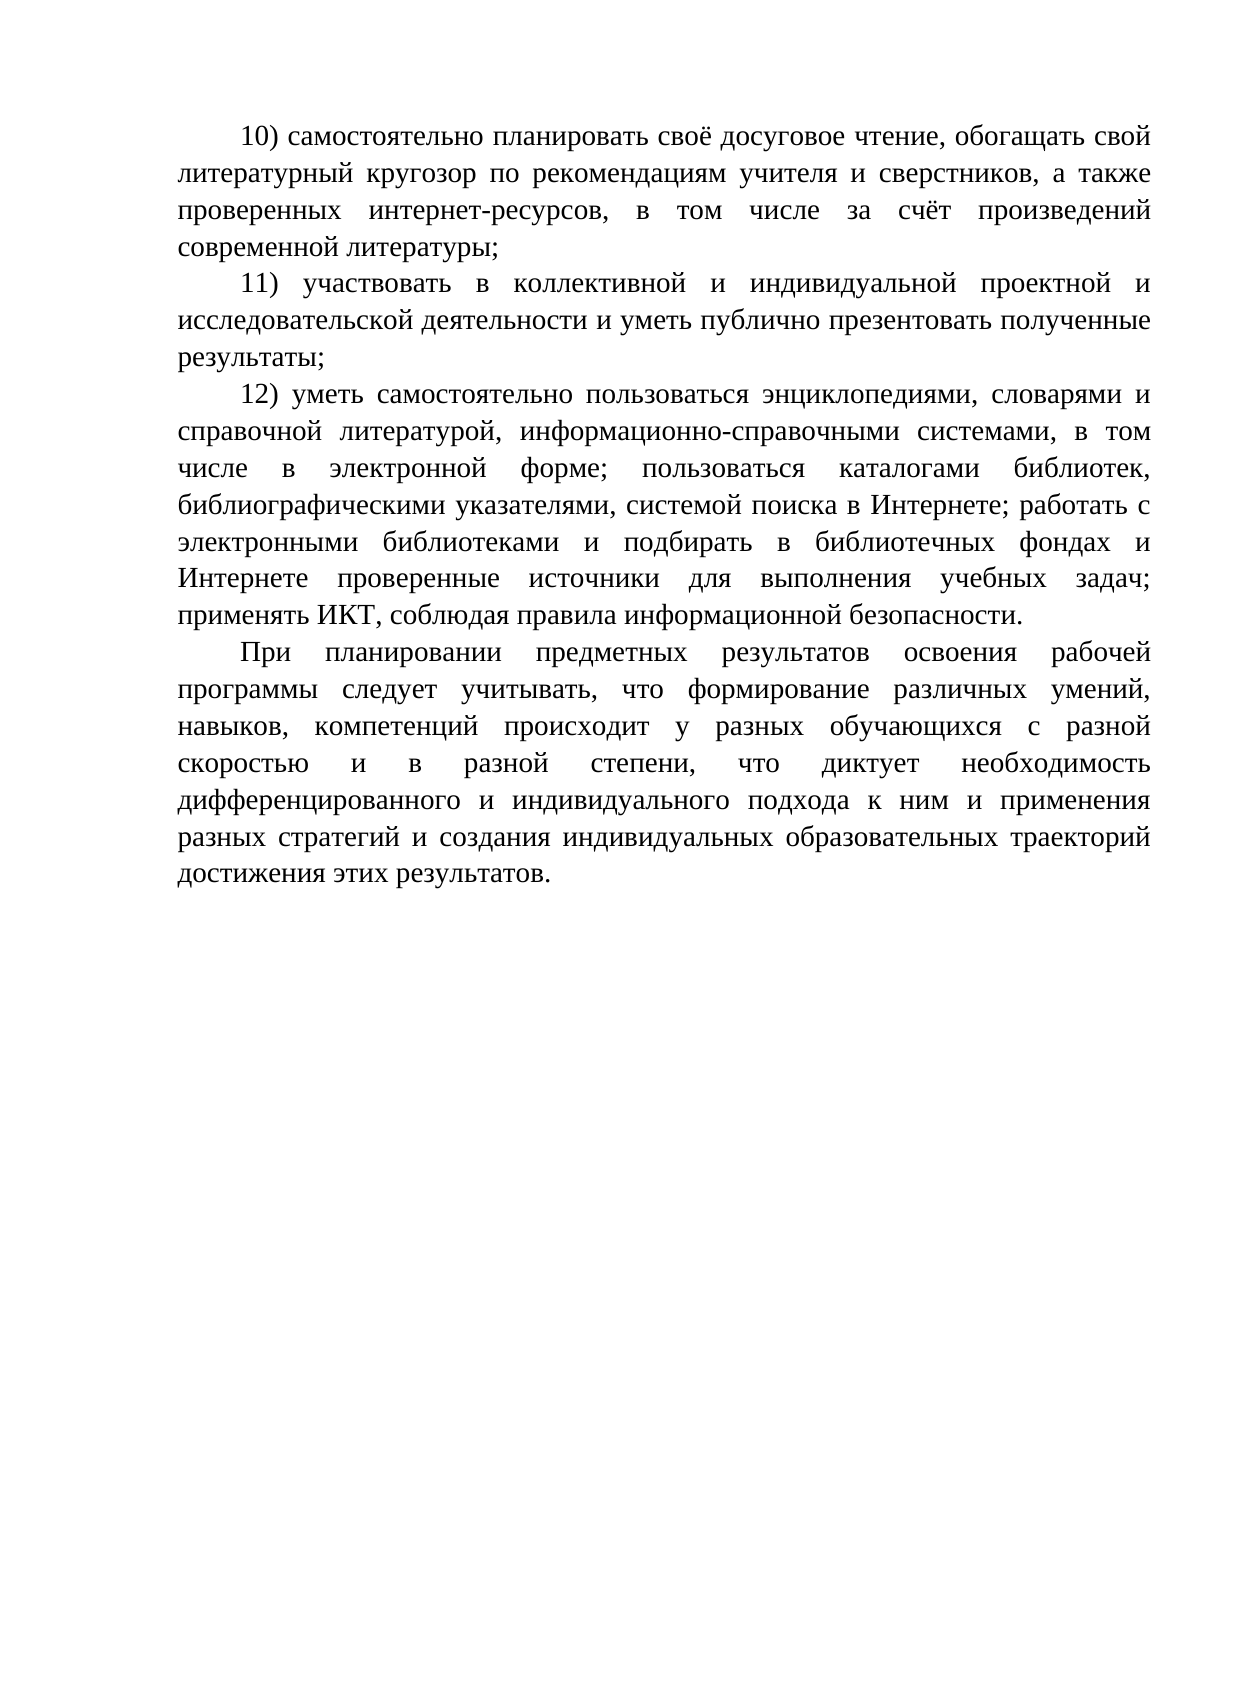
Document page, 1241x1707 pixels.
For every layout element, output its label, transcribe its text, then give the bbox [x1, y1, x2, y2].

text При планировании предметных результатов освоения рабочей программы следует учитывать, что формирование различных умений, навыков, компетенций происходит у разных обучающихся с разной скоростью и в разной степени, что диктует необходимость дифференцированного и индивидуального подхода к ним и применения разных стратегий и создания индивидуальных образовательных траекторий достижения этих результатов. [177, 634, 1152, 889]
text 10) самостоятельно планировать своё досуговое чтение, обогащать свой литературный кругозор по рекомендациям учителя и сверстников, а также проверенных интернет-ресурсов, в том числе за счёт произведений современной литературы; [177, 118, 1152, 262]
text 12) уметь самостоятельно пользоваться энциклопедиями, словарями и справочной литературой, информационно-справочными системами, в том числе в электронной форме; пользоваться каталогами библиотек, библиографическими указателями, системой поиска в Интернете; работать с электронными библиотеками и подбирать в библиотечных фондах и Интернете проверенные источники для выполнения учебных задач; применять ИКТ, соблюдая правила информационной безопасности. [177, 376, 1152, 631]
text 11) участвовать в коллективной и индивидуальной проектной и исследовательской деятельности и уметь публично презентовать полученные результаты; [177, 266, 1152, 373]
